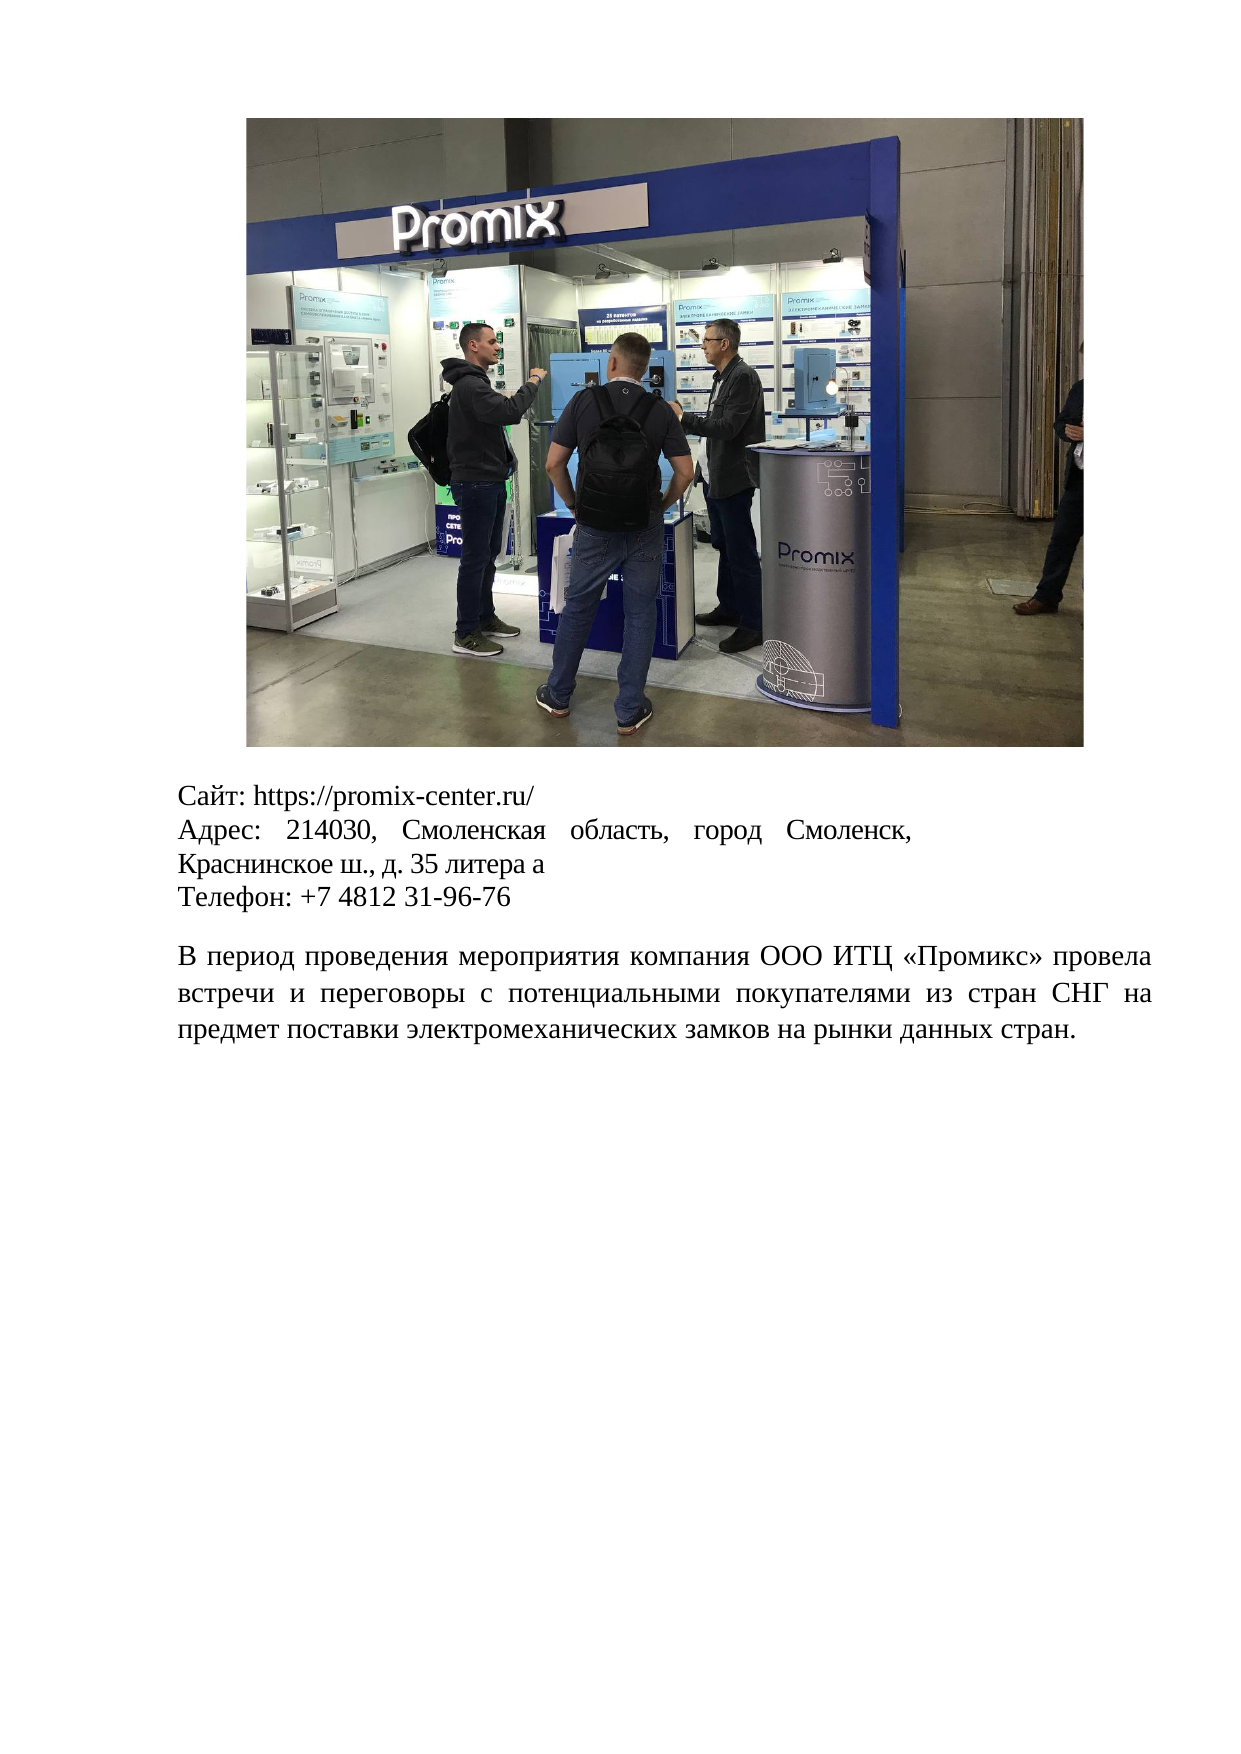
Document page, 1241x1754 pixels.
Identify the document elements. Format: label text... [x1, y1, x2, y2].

text Телефон: +7 4812 31-96-76 [177, 879, 912, 913]
picture [246, 118, 1084, 747]
text В период проведения мероприятия компания ООО ИТЦ «Промикс» провела встречи и переговоры с потенциальными покупателями из стран СНГ на предмет поставки электромеханических замков на рынки данных стран. [177, 938, 1153, 1044]
text Адрес: 214030, Смоленская область, город Смоленск, Краснинское ш., д. 35 литера а [177, 812, 912, 879]
text Сайт: https://promix-center.ru/ [177, 779, 1163, 812]
